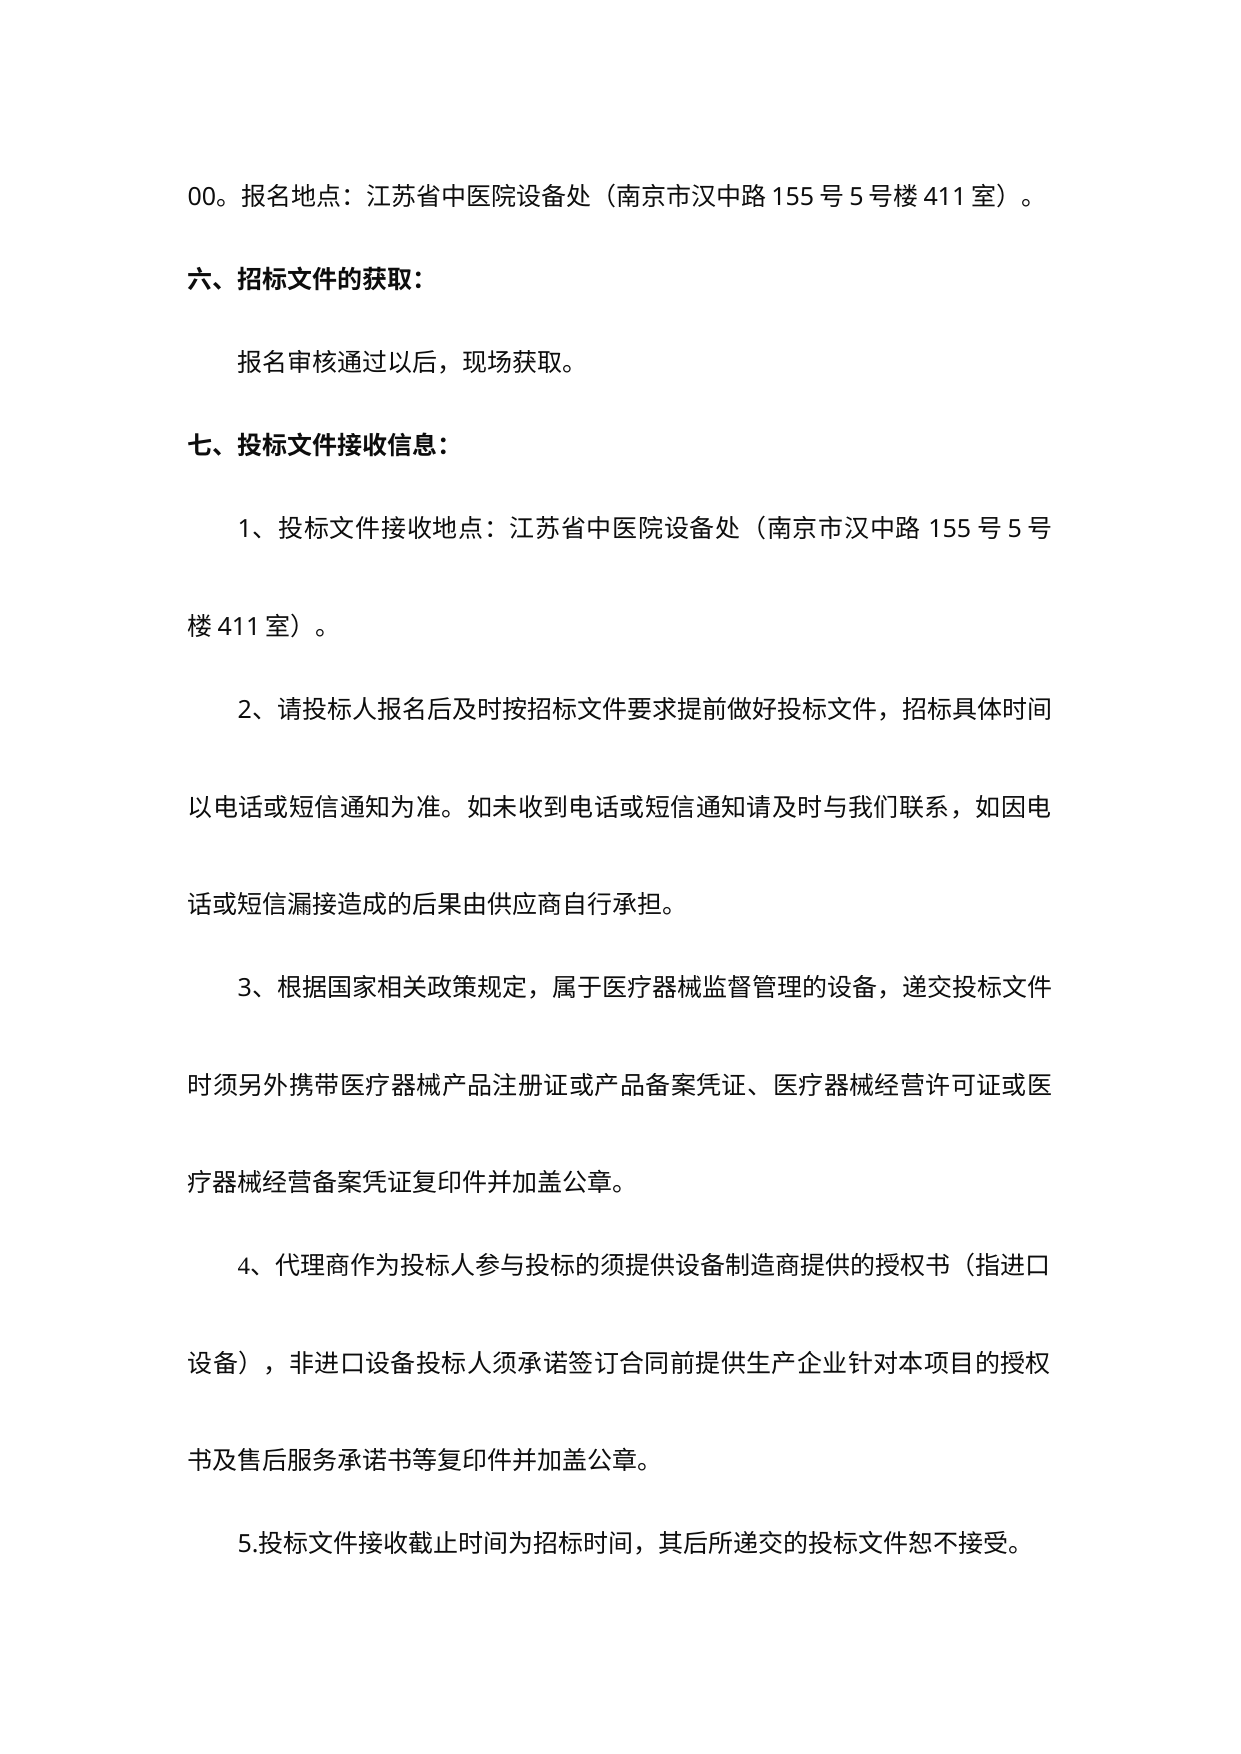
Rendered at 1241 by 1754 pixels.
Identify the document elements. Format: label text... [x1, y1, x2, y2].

text 报名审核通过以后，现场获取。 [187, 328, 1053, 393]
text 六、招标文件的获取： [187, 245, 1053, 310]
text 1、投标文件接收地点：江苏省中医院设备处（南京市汉中路155号5号楼411室）。 [187, 494, 1053, 657]
text 七、投标文件接收信息： [187, 411, 1053, 476]
text 5.投标文件接收截止时间为招标时间，其后所递交的投标文件恕不接受。 [187, 1509, 1053, 1574]
text 3、根据国家相关政策规定，属于医疗器械监督管理的设备，递交投标文件时须另外携带医疗器械产品注册证或产品备案凭证、医疗器械经营许可证或医疗器械经营备案凭证复印件并加盖公章。 [187, 953, 1053, 1213]
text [187, 162, 1053, 227]
text 4、代理商作为投标人参与投标的须提供设备制造商提供的授权书（指进口设备），非进口设备投标人须承诺签订合同前提供生产企业针对本项目的授权书及售后服务承诺书等复印件并加盖公章。 [187, 1231, 1053, 1491]
text 2、请投标人报名后及时按招标文件要求提前做好投标文件，招标具体时间以电话或短信通知为准。如未收到电话或短信通知请及时与我们联系，如因电话或短信漏接造成的后果由供应商自行承担。 [187, 675, 1053, 935]
